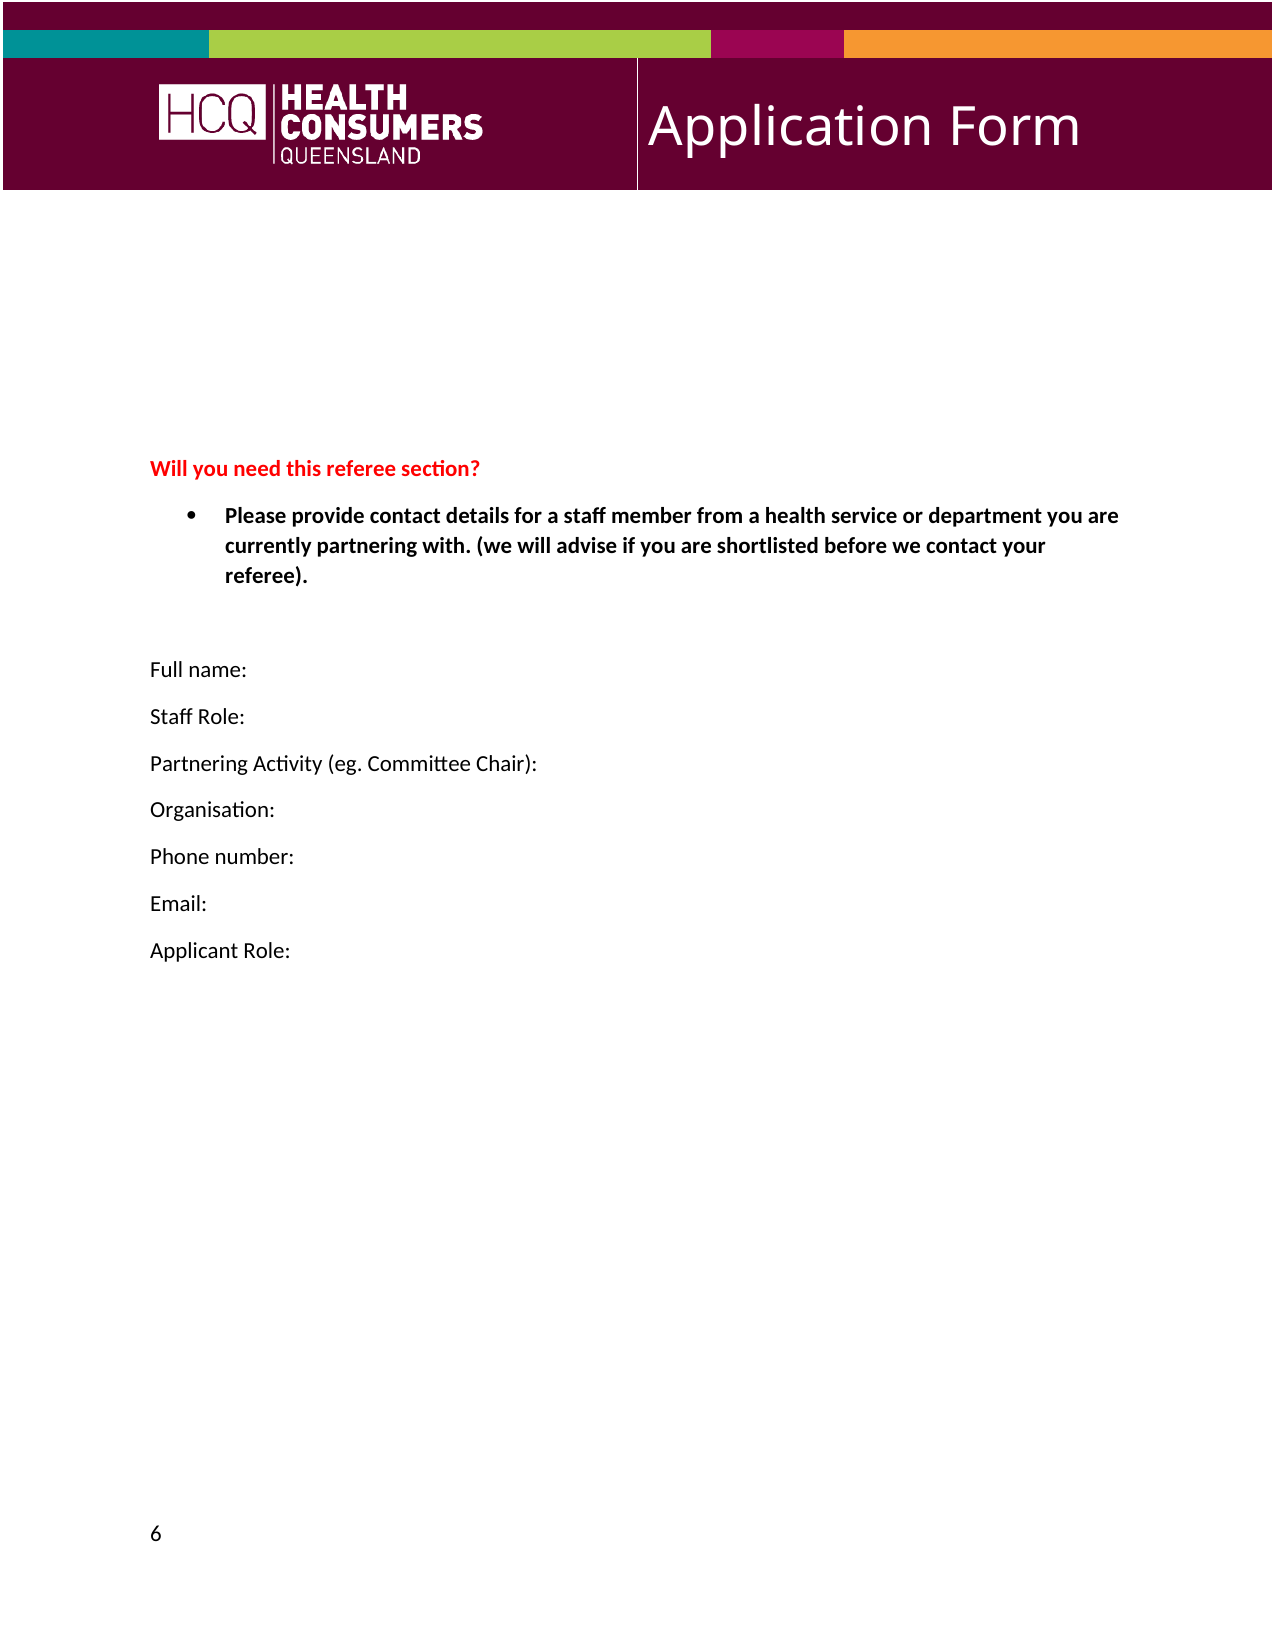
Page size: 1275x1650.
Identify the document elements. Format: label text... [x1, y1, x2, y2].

picture [156, 83, 484, 166]
text Will you need this referee section? [150, 454, 1125, 482]
text Staff Role: [150, 702, 1125, 730]
text Email: [150, 889, 1125, 917]
text Partnering Activity (eg. Committee Chair): [150, 749, 1125, 777]
text Full name: [150, 655, 1125, 683]
text Applicant Role: [150, 936, 1125, 964]
list Please provide contact details for a staff member from a health service or department you are currently partnering with. (we will advise if you are shortlisted before we contact your referee). [187, 501, 1125, 589]
text Phone number: [150, 842, 1125, 870]
text Organisation: [150, 796, 1125, 823]
